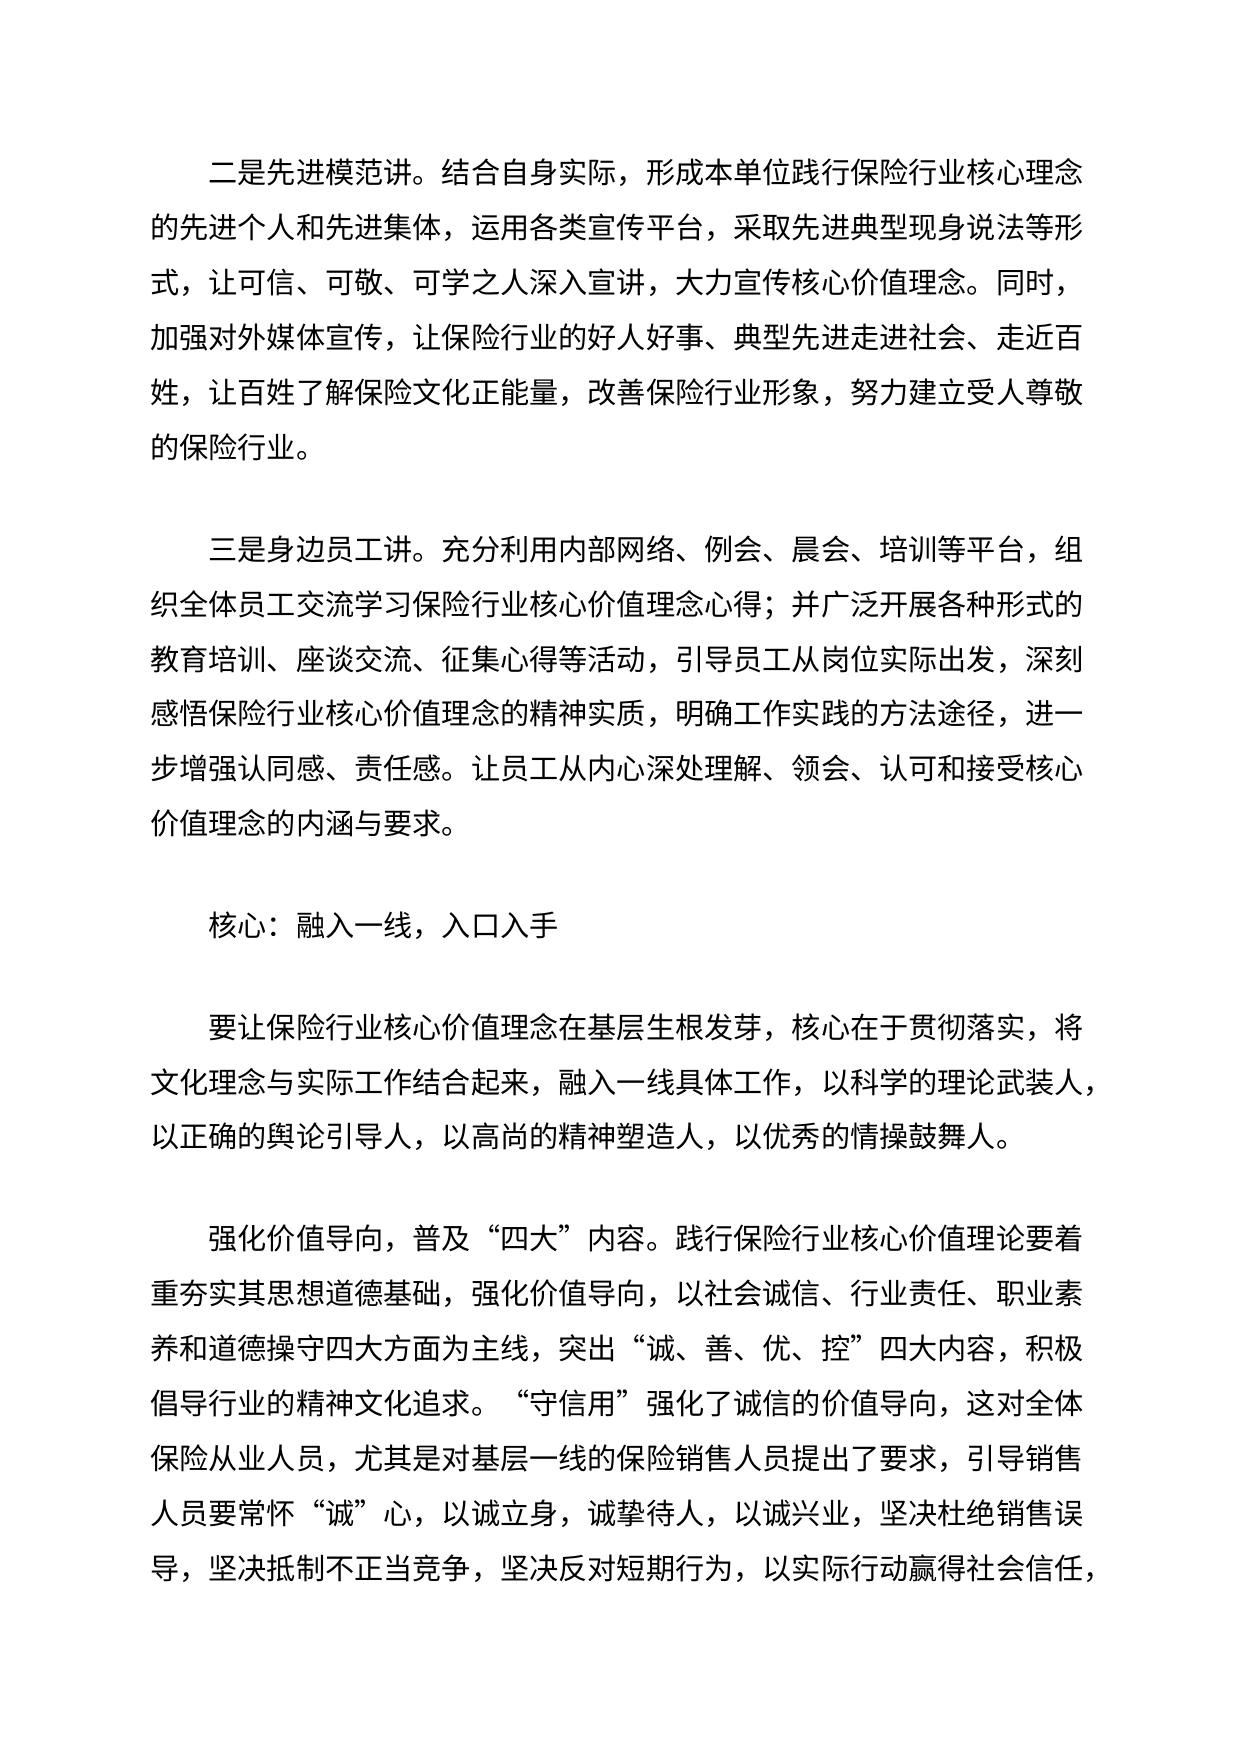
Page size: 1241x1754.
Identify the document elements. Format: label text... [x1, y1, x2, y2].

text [150, 1216, 1090, 1587]
text 核心：融入一线，入口入手 [150, 902, 1090, 945]
text 要让保险行业核心价值理念在基层生根发芽，核心在于贯彻落实，将文化理念与实际工作结合起来，融入一线具体工作，以科学的理论武装人，以正确的舆论引导人，以高尚的精神塑造人，以优秀的情操鼓舞人。 [150, 1004, 1090, 1156]
text 二是先进模范讲。结合自身实际，形成本单位践行保险行业核心理念的先进个人和先进集体，运用各类宣传平台，采取先进典型现身说法等形式，让可信、可敬、可学之人深入宣讲，大力宣传核心价值理念。同时，加强对外媒体宣传，让保险行业的好人好事、典型先进走进社会、走近百姓，让百姓了解保险文化正能量，改善保险行业形象，努力建立受人尊敬的保险行业。 [150, 150, 1090, 467]
text 三是身边员工讲。充分利用内部网络、例会、晨会、培训等平台，组织全体员工交流学习保险行业核心价值理念心得；并广泛开展各种形式的教育培训、座谈交流、征集心得等活动，引导员工从岗位实际出发，深刻感悟保险行业核心价值理念的精神实质，明确工作实践的方法途径，进一步增强认同感、责任感。让员工从内心深处理解、领会、认可和接受核心价值理念的内涵与要求。 [150, 526, 1090, 843]
